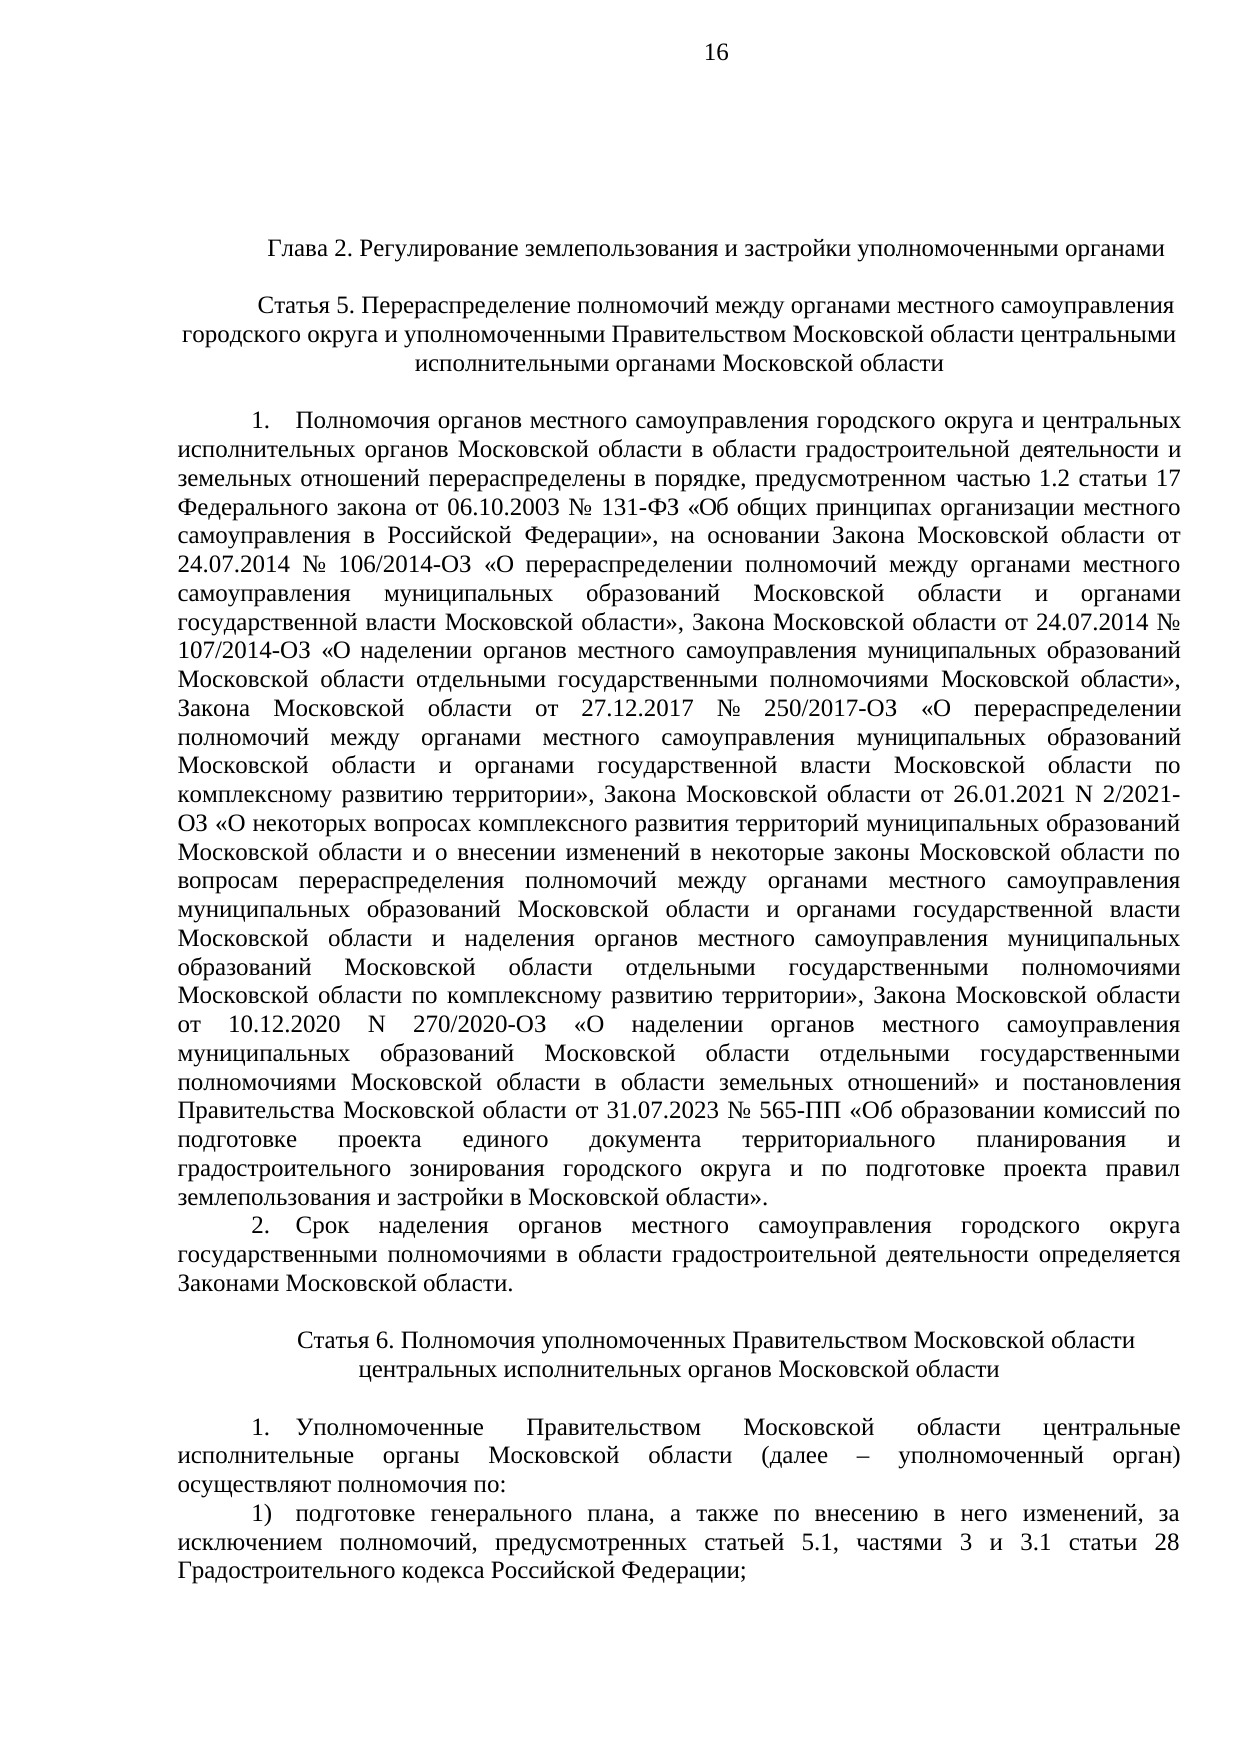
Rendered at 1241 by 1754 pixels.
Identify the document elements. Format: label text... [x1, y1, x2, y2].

text Статья 6. Полномочия уполномоченных Правительством Московской области центральных исполнительных органов Московской области [177, 1326, 1181, 1383]
list Уполномоченные Правительством Московской области центральные исполнительные органы Московской области (далее – уполномоченный орган) осуществляют полномочия по: [177, 1412, 1181, 1498]
text Глава 2. Регулирование землепользования и застройки уполномоченными органами [177, 233, 1181, 262]
text Статья 5. Перераспределение полномочий между органами местного самоуправления городского округа и уполномоченными Правительством Московской области центральными исполнительными органами Московской области [177, 291, 1181, 377]
list подготовке генерального плана, а также по внесению в него изменений, за исключением полномочий, предусмотренных статьей 5.1, частями 3 и 3.1 статьи 28 Градостроительного кодекса Российской Федерации; [177, 1498, 1181, 1584]
list Полномочия органов местного самоуправления городского округа и центральных исполнительных органов Московской области в области градостроительной деятельности и земельных отношений перераспределены в порядке, предусмотренном частью 1.2 статьи 17 Федерального закона от 06.10.2003 № 131-ФЗ «Об общих принципах организации местного самоуправления в Российской Федерации», на основании Закона Московской области от 24.07.2014 № 106/2014-ОЗ «О перераспределении полномочий между органами местного самоуправления муниципальных образований Московской области и органами государственной власти Московской области», Закона Московской области от 24.07.2014 № 107/2014-ОЗ «О наделении органов местного самоуправления муниципальных образований Московской области отдельными государственными полномочиями Московской области», Закона Московской области от 27.12.2017 № 250/2017-ОЗ «О перераспределении полномочий между органами местного самоуправления муниципальных образований Московской области и органами государственной власти Московской области по комплексному развитию территории», Закона Московской области от 26.01.2021 N 2/2021-ОЗ «О некоторых вопросах комплексного развития территорий муниципальных образований Московской области и о внесении изменений в некоторые законы Московской области по вопросам перераспределения полномочий между органами местного самоуправления муниципальных образований Московской области и органами государственной власти Московской области и наделения органов местного самоуправления муниципальных образований Московской области отдельными государственными полномочиями Московской области по комплексному развитию территории», Закона Московской области от 10.12.2020 N 270/2020-ОЗ «О наделении органов местного самоуправления муниципальных образований Московской области отдельными государственными полномочиями Московской области в области земельных отношений» и постановления Правительства Московской области от 31.07.2023 № 565-ПП «Об образовании комиссий по подготовке проекта единого документа территориального планирования и градостроительного зонирования городского округа и по подготовке проекта правил землепользования и застройки в Московской области». [177, 406, 1181, 1211]
list Срок наделения органов местного самоуправления городского округа государственными полномочиями в области градостроительной деятельности определяется Законами Московской области. [177, 1211, 1181, 1297]
